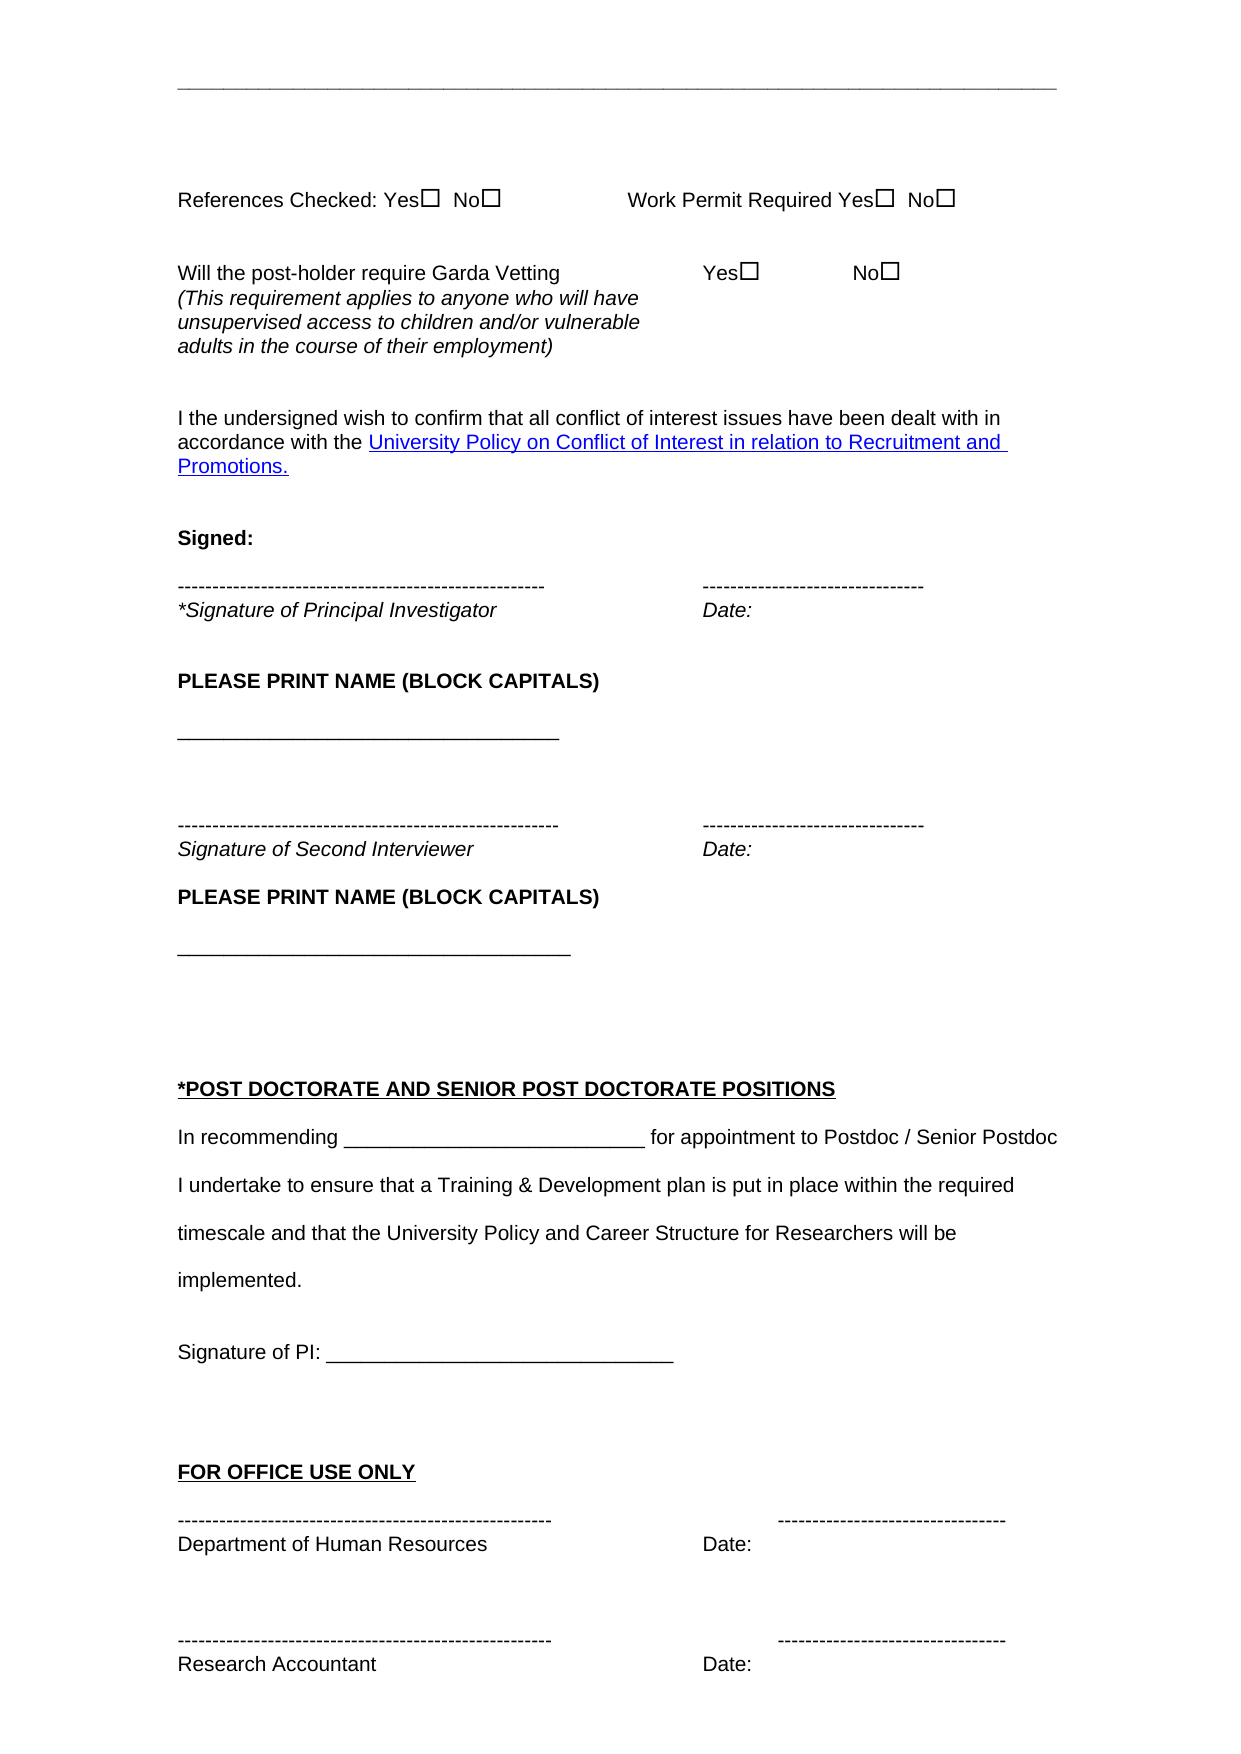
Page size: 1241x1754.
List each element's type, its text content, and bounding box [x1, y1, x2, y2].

text Signature of Second Interviewer Date: [177, 837, 1063, 861]
text implemented. [177, 1268, 1063, 1292]
text ------------------------------------------------------- -------------------------------- [177, 813, 1063, 837]
text timescale and that the University Policy and Career Structure for Researchers will be [177, 1220, 1063, 1244]
text I undertake to ensure that a Training & Development plan is put in place within the required [177, 1172, 1063, 1196]
text PLEASE PRINT NAME (BLOCK CAPITALS) [177, 669, 1063, 693]
text *Signature of Principal Investigator Date: [177, 597, 1063, 621]
text Department of Human Resources Date: [177, 1532, 1063, 1556]
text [177, 68, 1063, 92]
text Research Accountant Date: [177, 1652, 1063, 1676]
text Will the post-holder require Garda Vetting Yes No [177, 261, 1063, 286]
text PLEASE PRINT NAME (BLOCK CAPITALS) [177, 885, 1063, 909]
text Signed: [177, 526, 1063, 549]
text *POST DOCTORATE AND SENIOR POST DOCTORATE POSITIONS [177, 1077, 1063, 1101]
text Signature of PI: ______________________________ [177, 1340, 1063, 1364]
text (This requirement applies to anyone who will have [177, 286, 1063, 310]
text ------------------------------------------------------ --------------------------------- [177, 1628, 1063, 1652]
text __________________________________ [177, 933, 1063, 957]
text I the undersigned wish to confirm that all conflict of interest issues have been dealt with in accordance with the University Policy on Conflict of Interest in relation to Recruitment and Promotions. [177, 406, 1063, 478]
text _________________________________ [177, 717, 1063, 741]
text References Checked: Yes No Work Permit Required Yes No [177, 188, 1063, 213]
text ------------------------------------------------------ --------------------------------- [177, 1508, 1063, 1532]
text FOR OFFICE USE ONLY [177, 1460, 1063, 1484]
text unsupervised access to children and/or vulnerable [177, 310, 1063, 334]
text adults in the course of their employment) [177, 334, 1063, 358]
text ----------------------------------------------------- -------------------------------- [177, 573, 1063, 597]
text In recommending __________________________ for appointment to Postdoc / Senior Postdoc [177, 1124, 1063, 1148]
